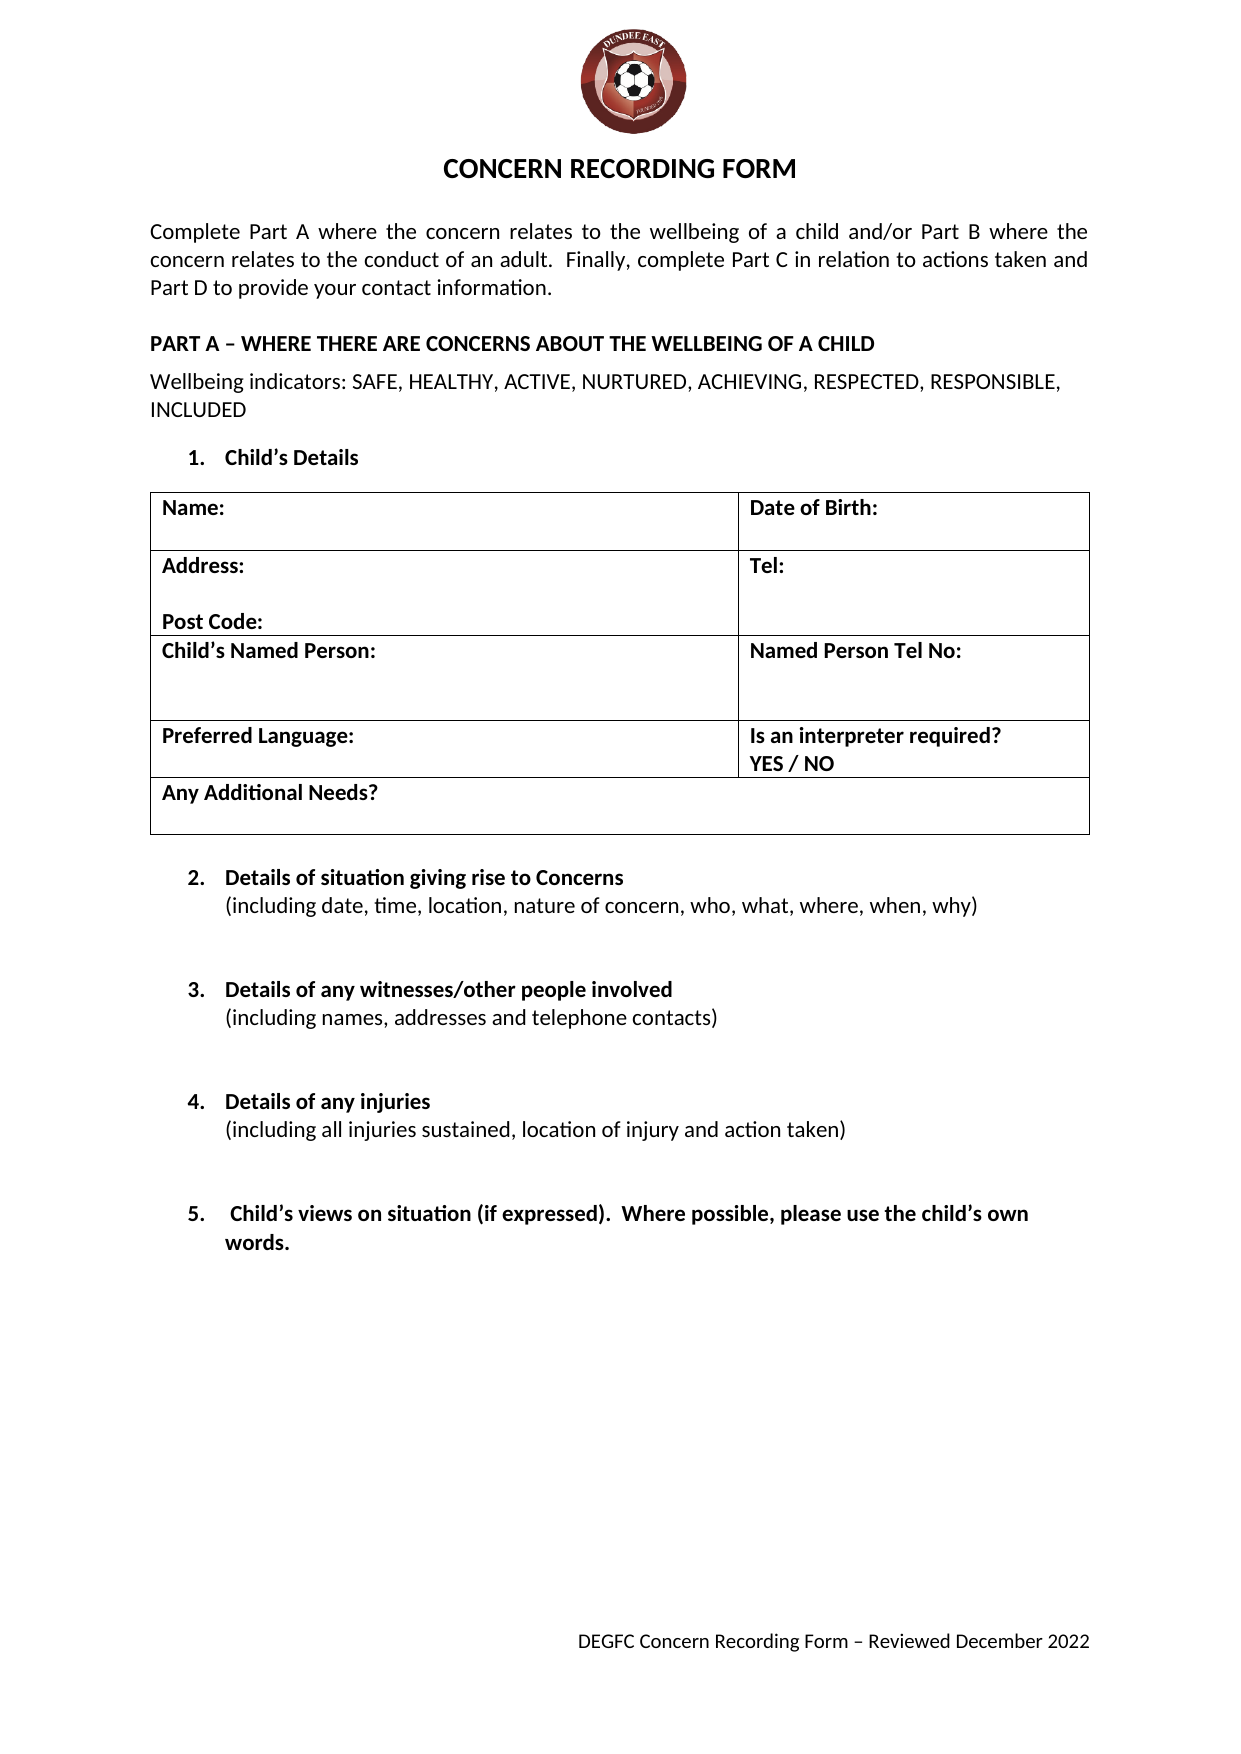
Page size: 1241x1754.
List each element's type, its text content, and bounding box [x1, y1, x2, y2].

table_cell Any Additional Needs? [151, 778, 1089, 834]
text (including names, addresses and telephone contacts) [225, 1003, 1090, 1031]
text CONCERN RECORDING FORM [150, 150, 1090, 186]
table_cell Child’s Named Person: [151, 636, 738, 720]
picture [562, 23, 704, 139]
text (including all injuries sustained, location of injury and action taken) [225, 1116, 1090, 1143]
text Complete Part A where the concern relates to the wellbeing of a child and/or Part B where the concern relates to the conduct of an adult. Finally, complete Part C in relation to actions taken and Part D to provide your contact information. [150, 217, 1090, 301]
table_cell Is an interpreter required? YES / NO [739, 721, 1089, 777]
table_cell Preferred Language: [151, 721, 738, 777]
list Child’s views on situation (if expressed). Where possible, please use the child’s own words. [187, 1199, 1090, 1256]
table_header Name: [151, 493, 738, 550]
list Child’s Details [187, 443, 1090, 472]
text PART A – WHERE THERE ARE CONCERNS ABOUT THE WELLBEING OF A CHILD [150, 329, 1090, 357]
list Details of any witnesses/other people involved [187, 975, 1090, 1003]
table_header Date of Birth: [739, 493, 1089, 550]
list Details of any injuries [187, 1087, 1090, 1116]
table_cell Tel: [739, 551, 1089, 635]
table_cell Address: Post Code: [151, 551, 738, 635]
text (including date, time, location, nature of concern, who, what, where, when, why) [225, 891, 1090, 919]
text Wellbeing indicators: SAFE, HEALTHY, ACTIVE, NURTURED, ACHIEVING, RESPECTED, RESPONSIBLE, INCLUDED [150, 367, 1090, 423]
list Details of situation giving rise to Concerns [187, 863, 1090, 891]
table_cell Named Person Tel No: [739, 636, 1089, 720]
